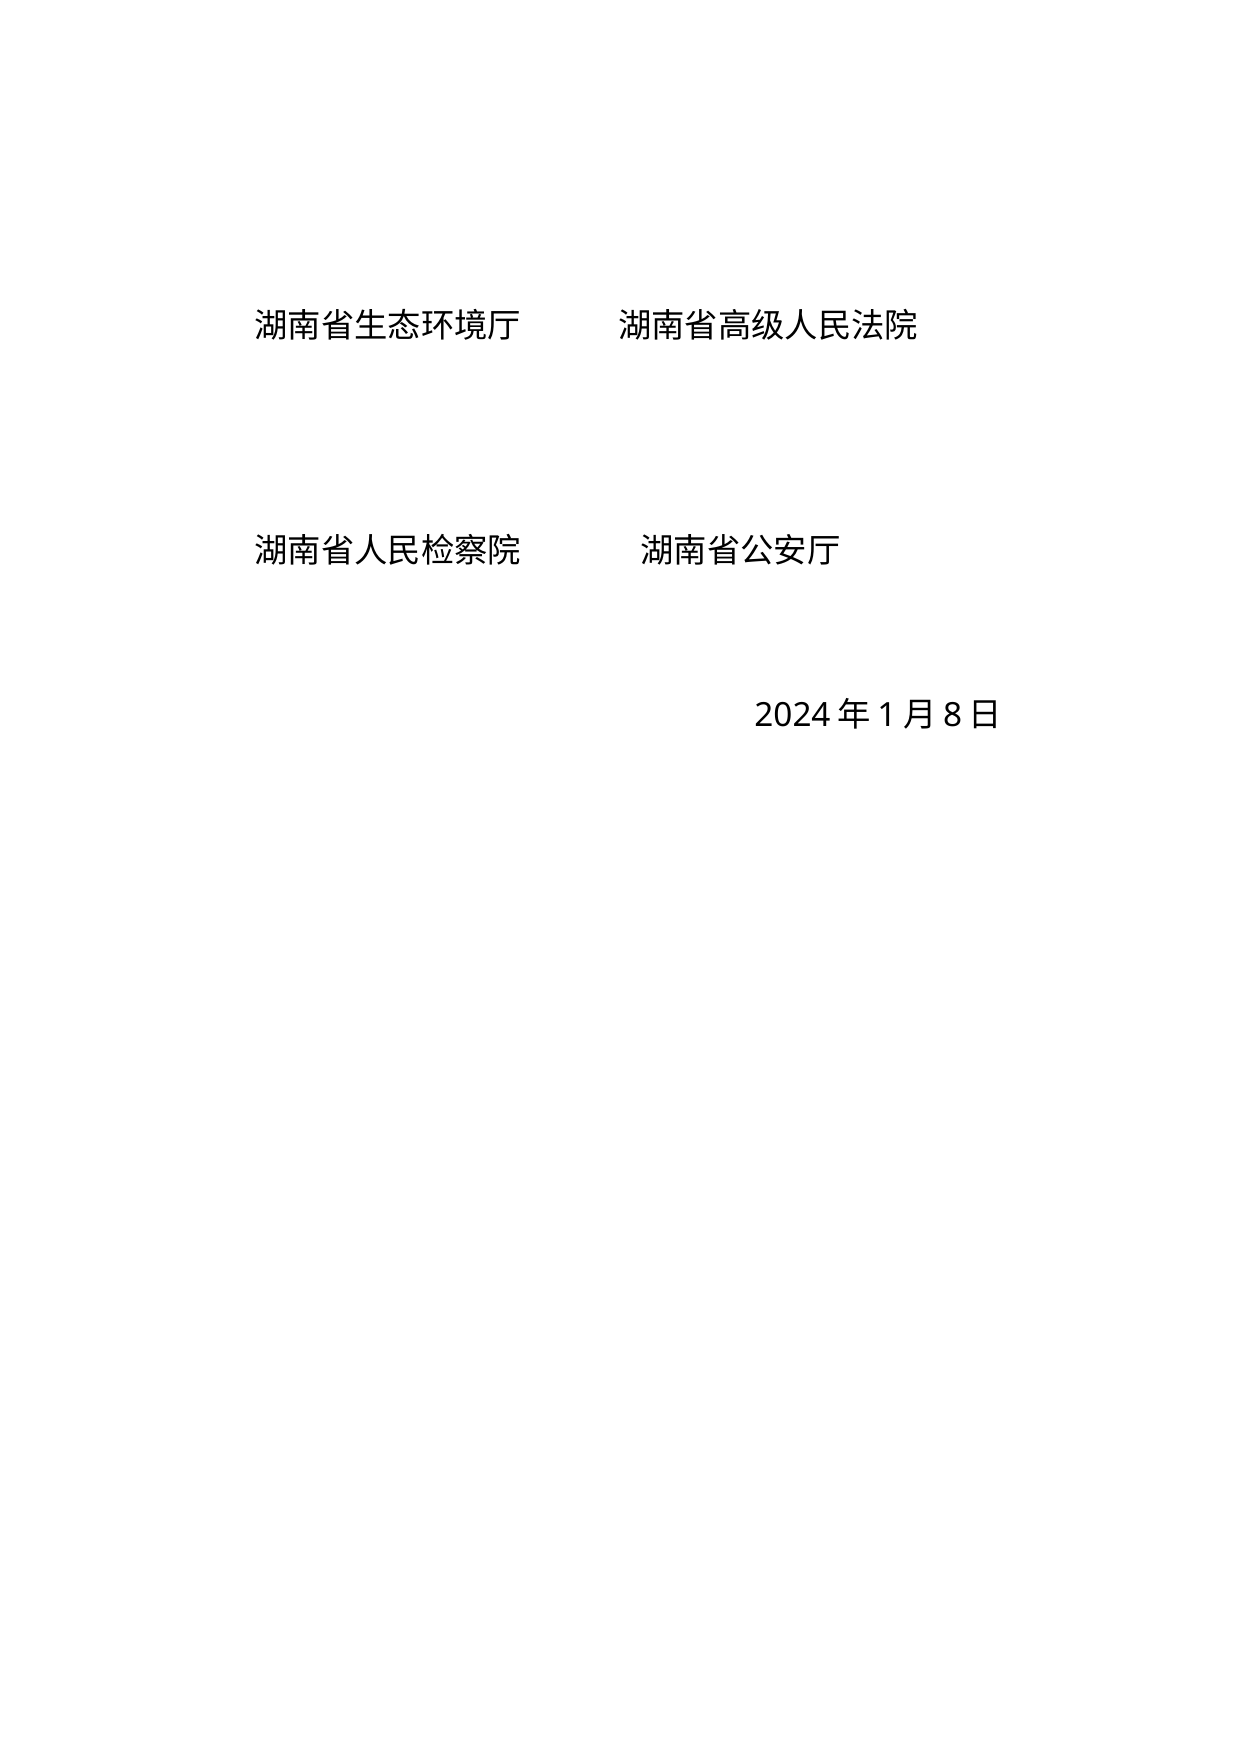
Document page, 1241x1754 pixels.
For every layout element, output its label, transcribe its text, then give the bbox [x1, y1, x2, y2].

text 湖南省人民检察院 湖南省公安厅 [187, 513, 1053, 575]
text 湖南省生态环境厅 湖南省高级人民法院 [187, 287, 1053, 349]
text 2024年1月8日 [187, 676, 1053, 739]
